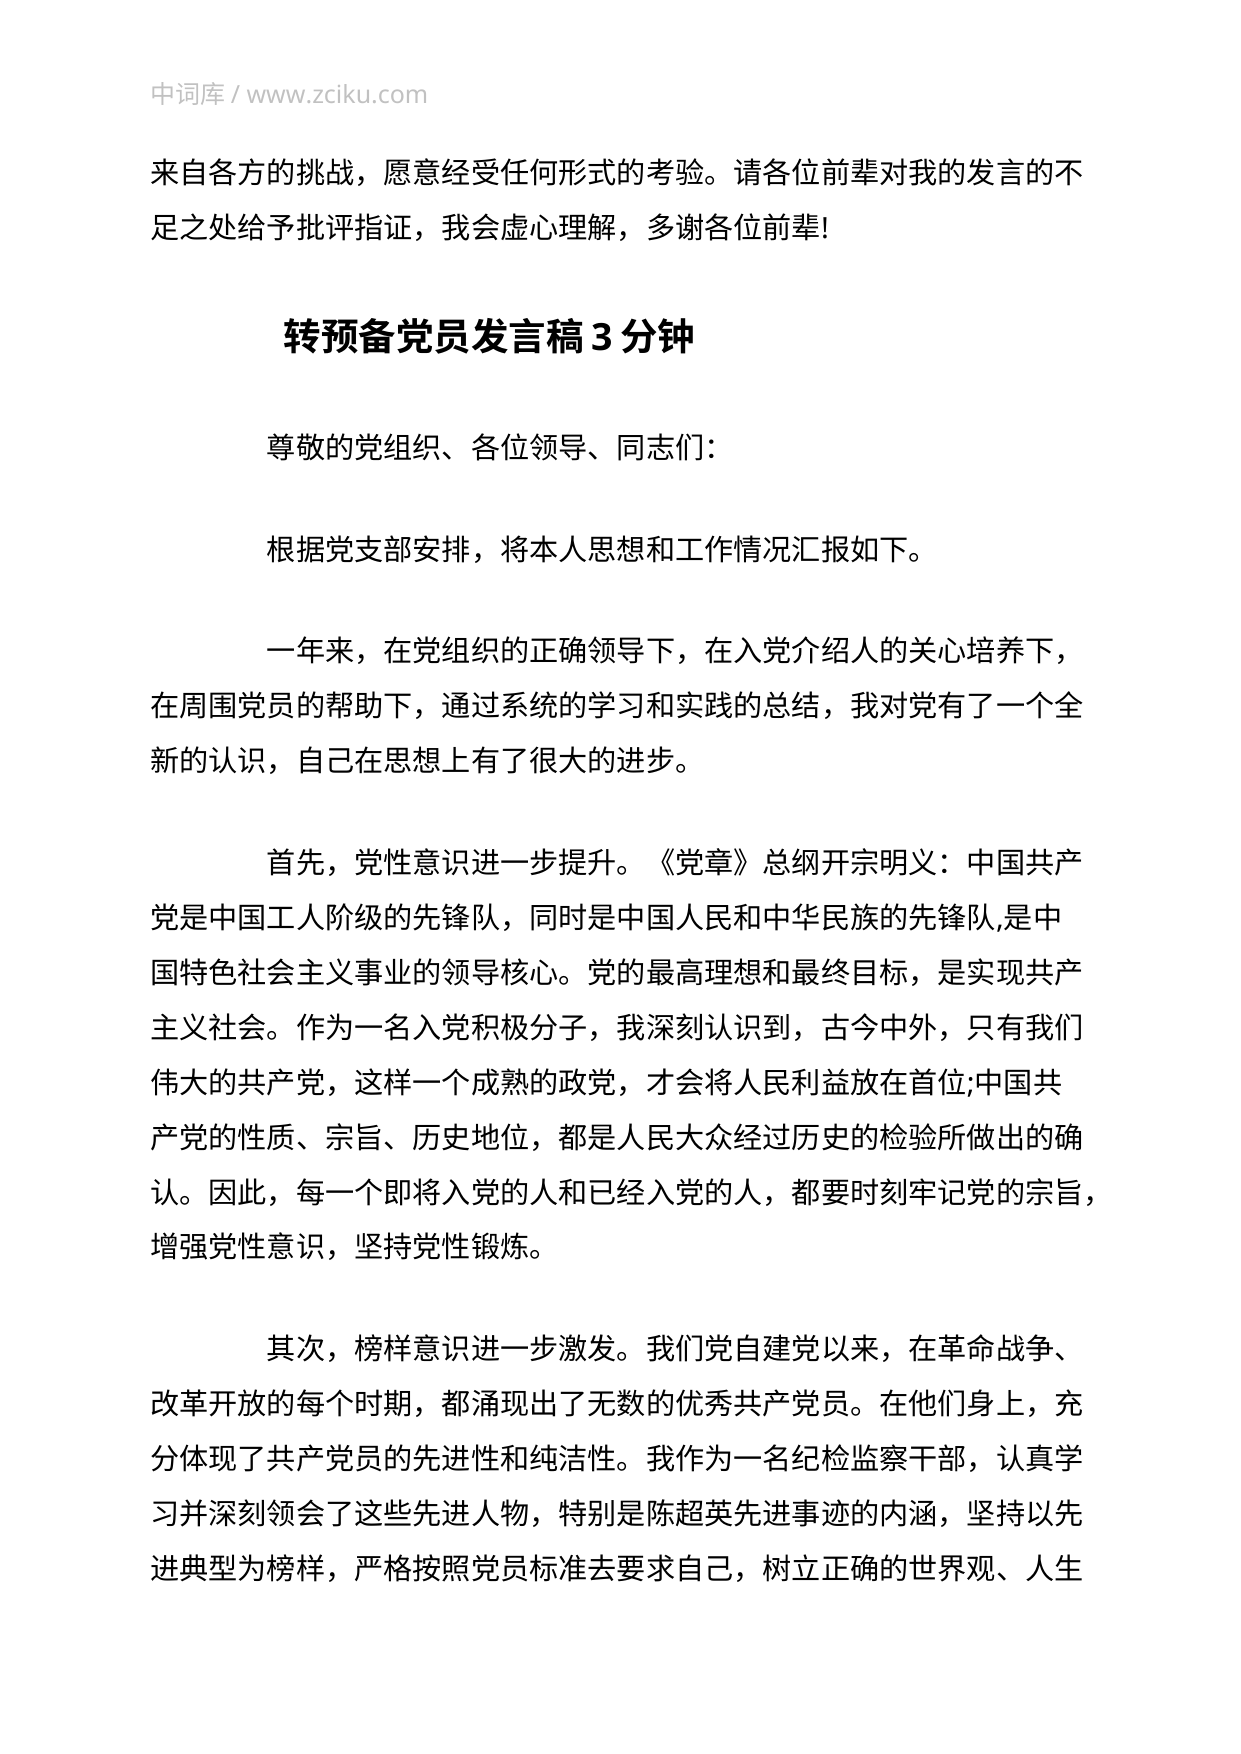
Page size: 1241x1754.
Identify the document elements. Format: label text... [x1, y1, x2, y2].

text 尊敬的党组织、各位领导、同志们： [150, 424, 1090, 467]
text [150, 1326, 1090, 1588]
text 转预备党员发言稿3分钟 [150, 307, 1090, 361]
text 一年来，在党组织的正确领导下，在入党介绍人的关心培养下，在周围党员的帮助下，通过系统的学习和实践的总结，我对党有了一个全新的认识，自己在思想上有了很大的进步。 [150, 628, 1090, 780]
text 首先，党性意识进一步提升。《党章》总纲开宗明义：中国共产党是中国工人阶级的先锋队，同时是中国人民和中华民族的先锋队,是中国特色社会主义事业的领导核心。党的最高理想和最终目标，是实现共产主义社会。作为一名入党积极分子，我深刻认识到，古今中外，只有我们伟大的共产党，这样一个成熟的政党，才会将人民利益放在首位;中国共产党的性质、宗旨、历史地位，都是人民大众经过历史的检验所做出的确认。因此，每一个即将入党的人和已经入党的人，都要时刻牢记党的宗旨，增强党性意识，坚持党性锻炼。 [150, 839, 1090, 1266]
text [150, 150, 1090, 247]
text 根据党支部安排，将本人思想和工作情况汇报如下。 [150, 526, 1090, 568]
